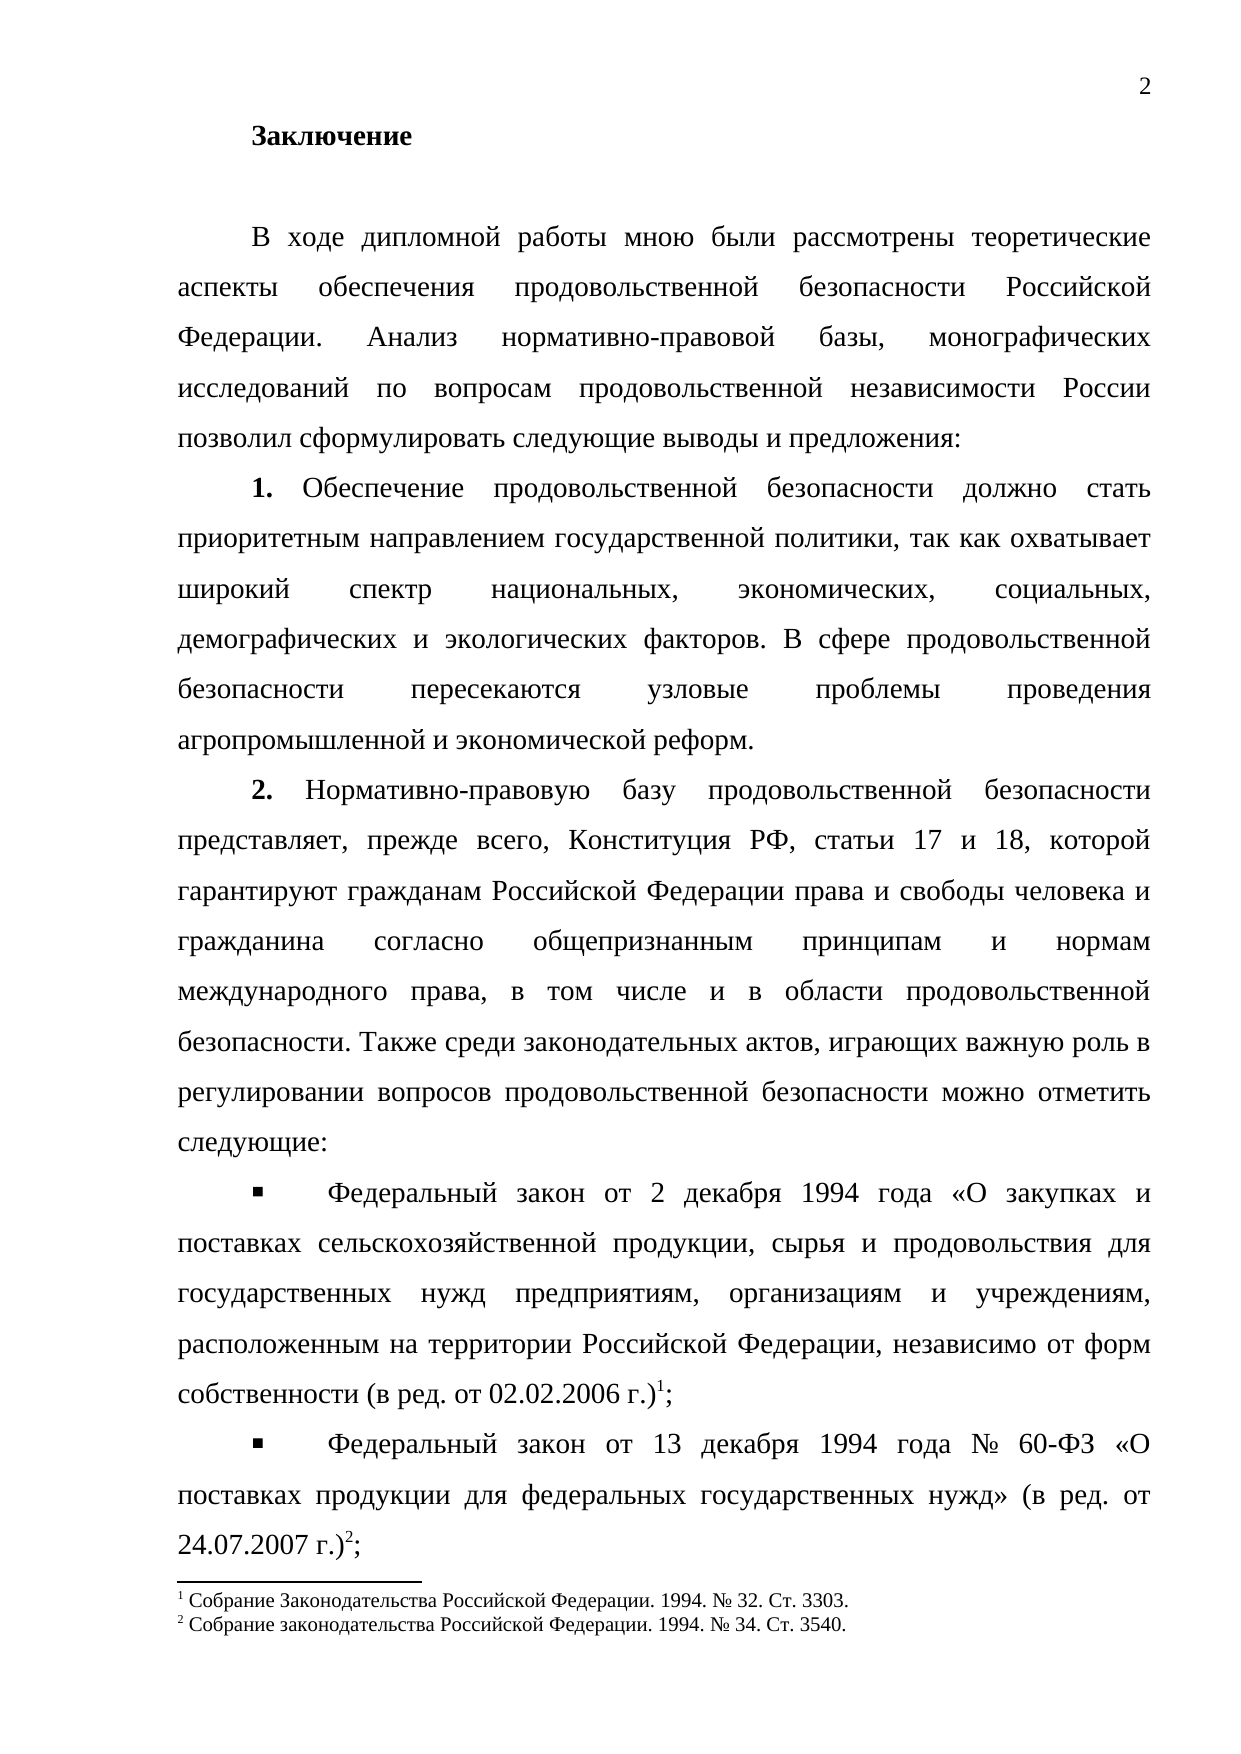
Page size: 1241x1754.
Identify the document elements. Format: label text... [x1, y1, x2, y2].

text В ходе дипломной работы мною были рассмотрены теоретические аспекты обеспечения продовольственной безопасности Российской Федерации. Анализ нормативно-правовой базы, монографических исследований по вопросам продовольственной независимости России позволил сформулировать следующие выводы и предложения: [177, 219, 1152, 453]
subtitle Заключение [177, 118, 1152, 152]
text 1. Обеспечение продовольственной безопасности должно стать приоритетным направлением государственной политики, так как охватывает широкий спектр национальных, экономических, социальных, демографических и экологических факторов. В сфере продовольственной безопасности пересекаются узловые проблемы проведения агропромышленной и экономической реформ. [177, 470, 1152, 755]
text 2. Нормативно-правовую базу продовольственной безопасности представляет, прежде всего, Конституция РФ, статьи 17 и 18, которой гарантируют гражданам Российской Федерации права и свободы человека и гражданина согласно общепризнанным принципам и нормам международного права, в том числе и в области продовольственной безопасности. Также среди законодательных актов, играющих важную роль в регулировании вопросов продовольственной безопасности можно отметить следующие: [177, 772, 1152, 1158]
list Федеральный закон от 2 декабря 1994 года «О закупках и поставках сельскохозяйственной продукции, сырья и продовольствия для государственных нужд предприятиям, организациям и учреждениям, расположенным на территории Российской Федерации, независимо от форм собственности (в ред. от 02.02.2006 г.); [177, 1175, 1152, 1409]
list Федеральный закон от 13 декабря 1994 года № 60-ФЗ «О поставках продукции для федеральных государственных нужд» (в ред. от 24.07.2007 г.); [177, 1426, 1152, 1561]
